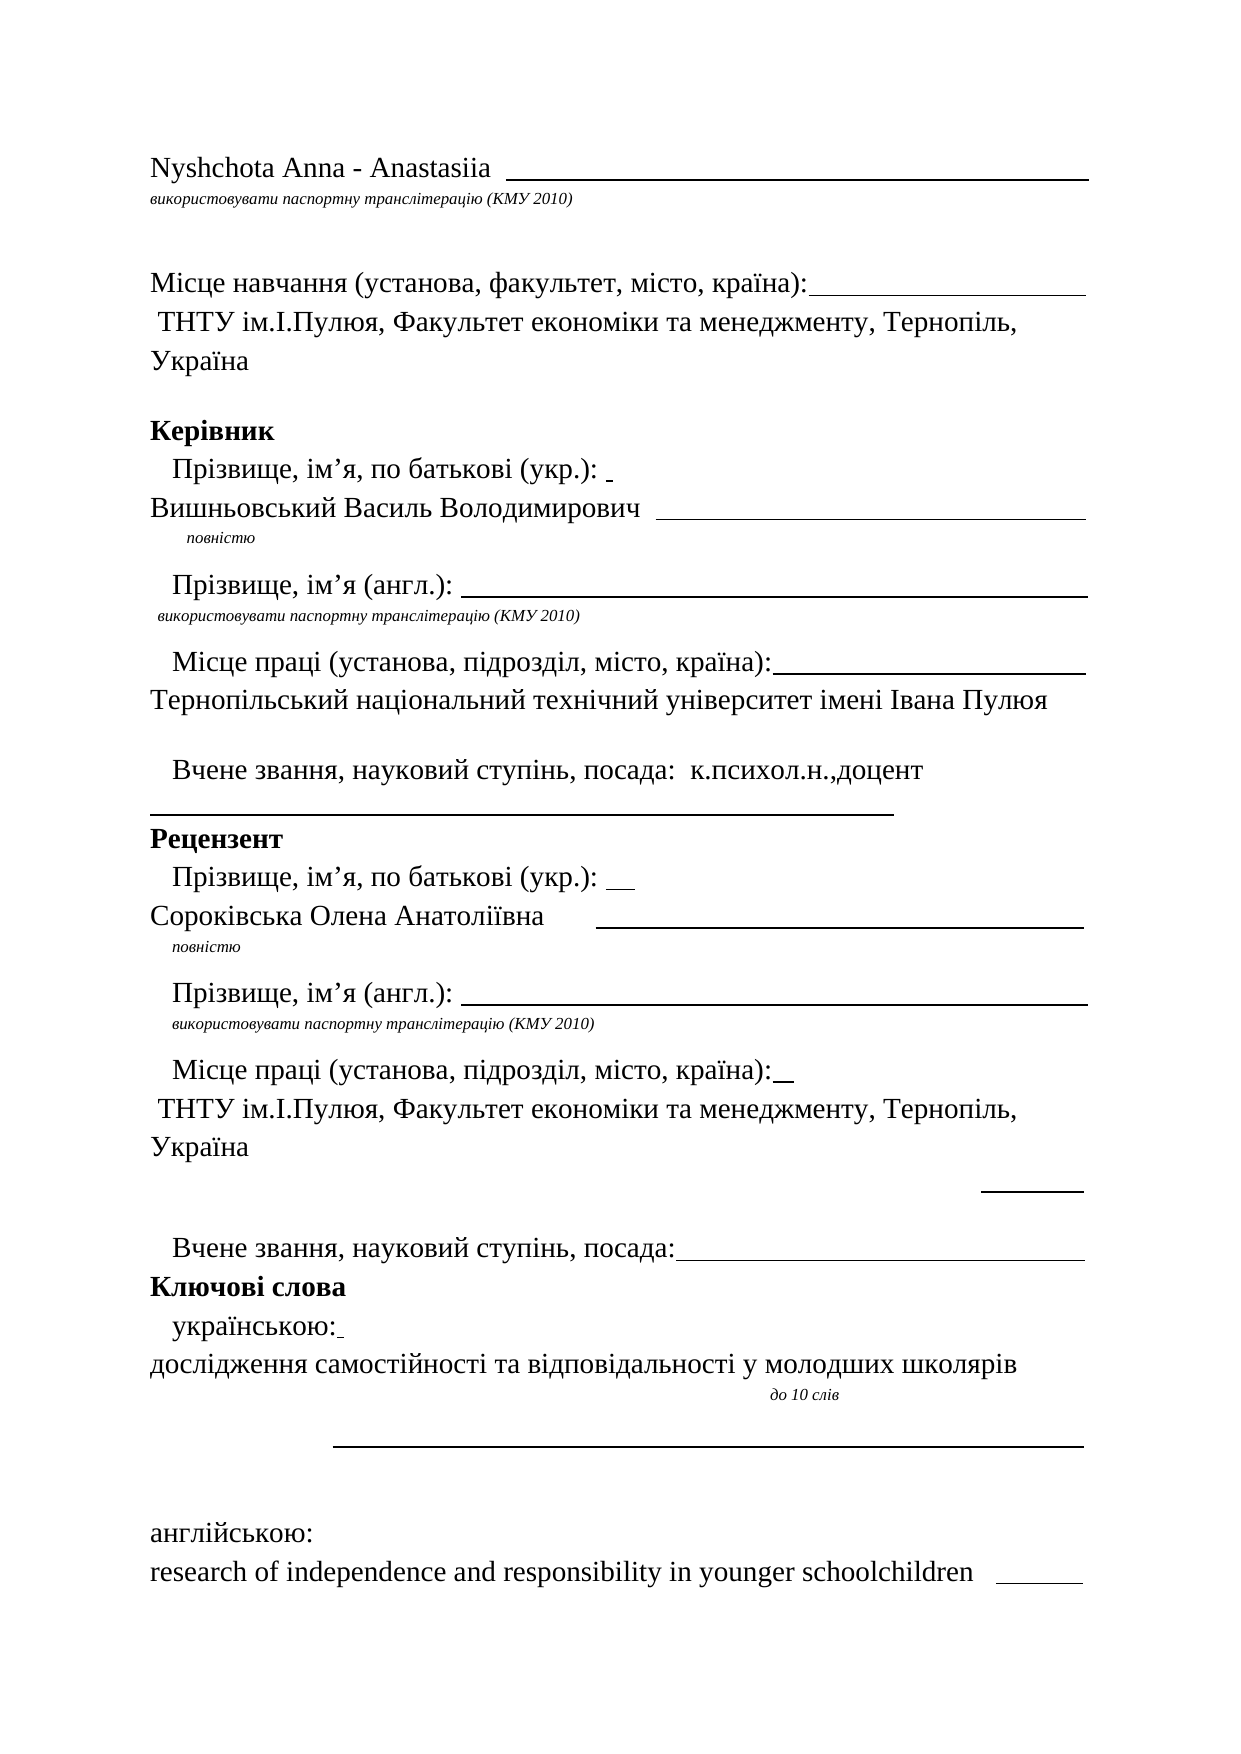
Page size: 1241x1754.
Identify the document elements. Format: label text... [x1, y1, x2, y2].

text Місце праці (установа, підрозділ, місто, країна): [150, 1052, 1090, 1086]
text Місце праці (установа, підрозділ, місто, країна): Тернопільський національний технічний університет імені Івана Пулюя [150, 644, 1090, 716]
text англійською: [150, 1515, 1090, 1549]
text до 10 слів [150, 1385, 1090, 1418]
text Керівник [150, 413, 1090, 446]
text Місце навчання (установа, факультет, місто, країна): [150, 266, 1090, 299]
text використовувати паспортну транслітерацію (КМУ 2010) [150, 188, 1090, 222]
text повністю [150, 528, 1090, 562]
text Рецензент [150, 821, 1090, 854]
text ТНТУ ім.І.Пулюя, Факультет економіки та менеджменту, Тернопіль, Україна [150, 1091, 1090, 1163]
text Ключові слова [150, 1269, 1090, 1303]
text Nyshchota Anna - Anastasiia [150, 150, 1090, 183]
text ТНТУ ім.І.Пулюя, Факультет економіки та менеджменту, Тернопіль, Україна [150, 304, 1090, 376]
text Прізвище, ім’я (англ.): [150, 567, 1090, 600]
text використовувати паспортну транслітерацію (КМУ 2010) [150, 1014, 1090, 1047]
text українською: [150, 1308, 1090, 1341]
text Сороківська Олена Анатоліївна [150, 898, 1090, 932]
text використовувати паспортну транслітерацію (КМУ 2010) [150, 605, 1090, 639]
text Вчене звання, науковий ступінь, посада: к.психол.н.,доцент [150, 752, 1090, 786]
text Вишньовський Василь Володимирович [150, 490, 1090, 523]
text дослідження самостійності та відповідальності у молодших школярів [150, 1346, 1090, 1380]
text Прізвище, ім’я, по батькові (укр.): [150, 451, 1090, 485]
text Вчене звання, науковий ступінь, посада: [150, 1231, 1090, 1264]
text повністю [150, 937, 1090, 970]
text Прізвище, ім’я (англ.): [150, 975, 1090, 1009]
text research of independence and responsibility in younger schoolchildren [150, 1554, 1090, 1587]
text Прізвище, ім’я, по батькові (укр.): [150, 859, 1090, 893]
